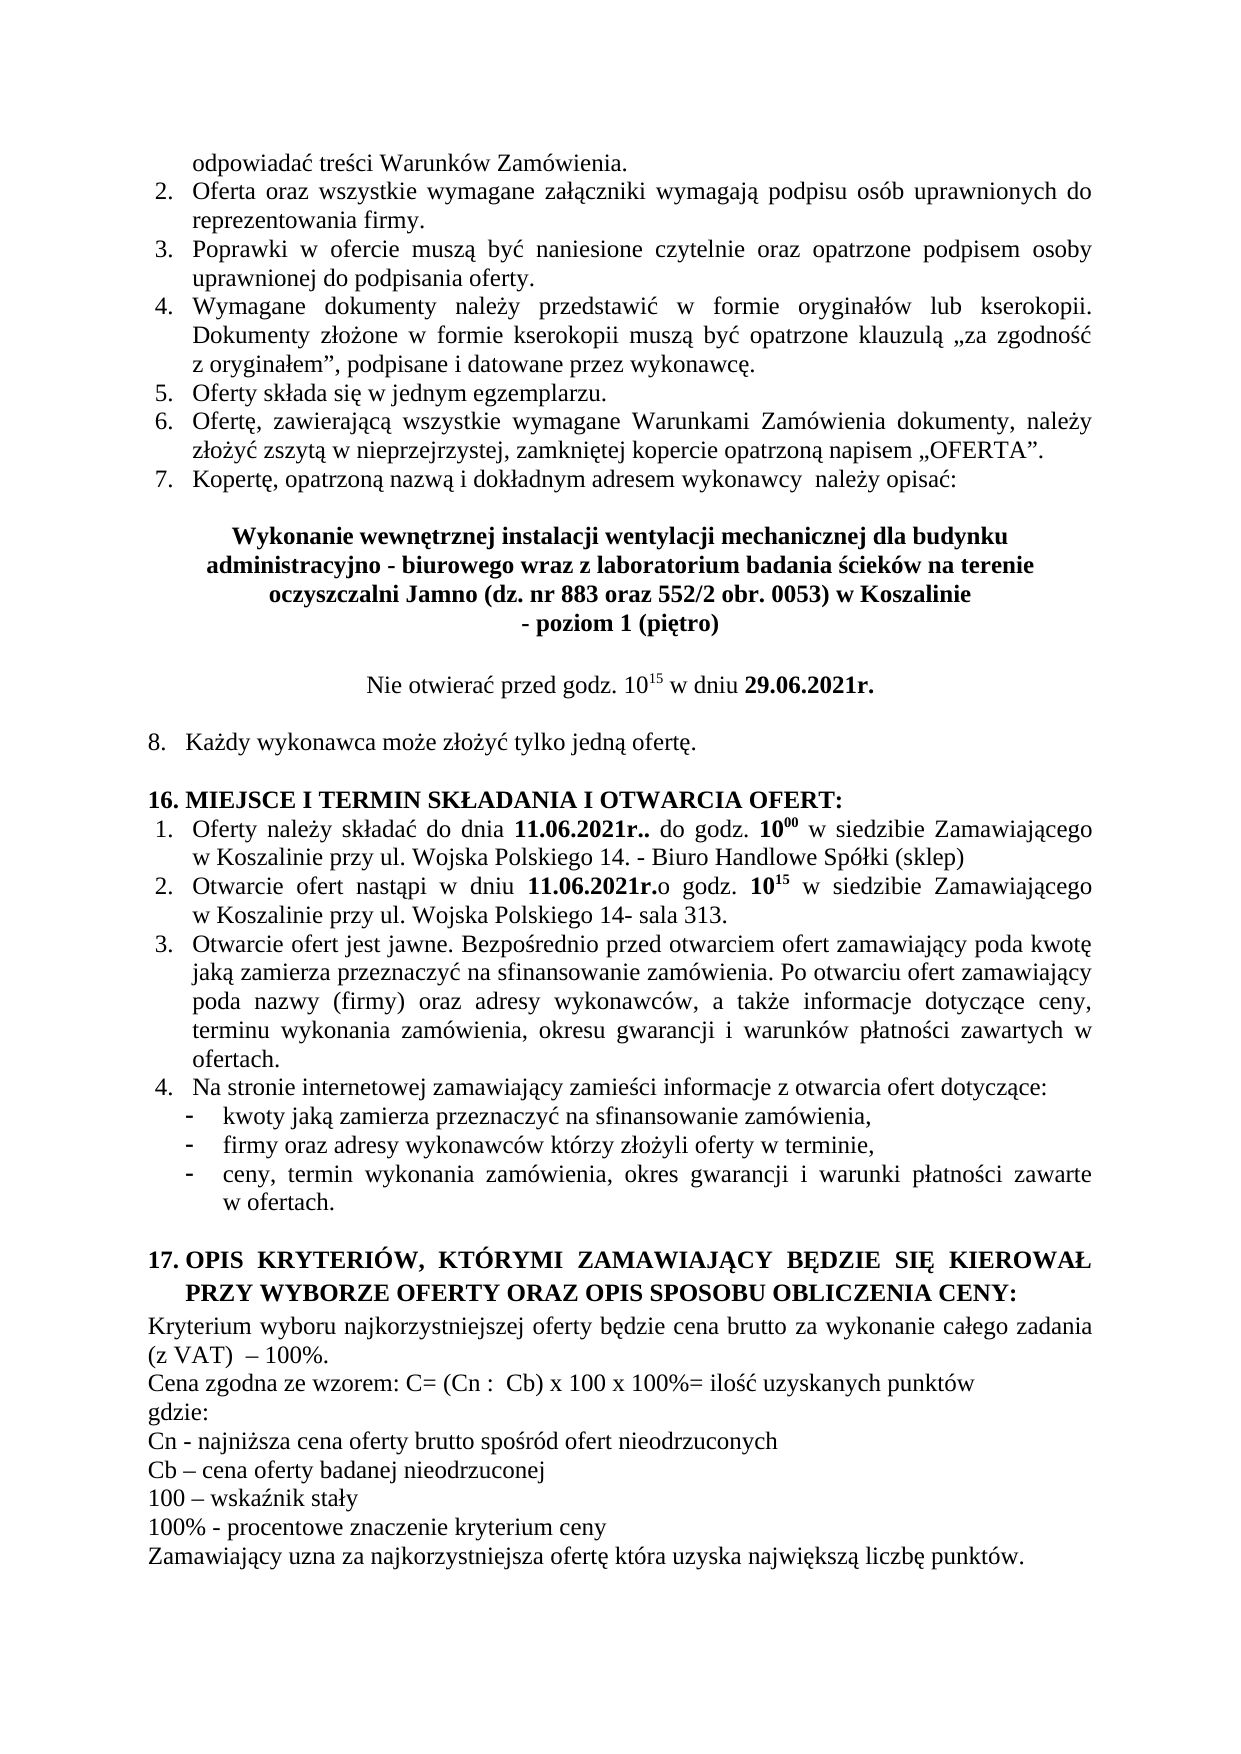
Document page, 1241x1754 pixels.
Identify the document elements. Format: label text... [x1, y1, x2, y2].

list Ofertę, zawierającą wszystkie wymagane Warunkami Zamówienia dokumenty, należy złożyć zszytą w nieprzejrzystej, zamkniętej kopercie opatrzoną napisem „OFERTA”. [154, 406, 1093, 464]
text Kryterium wyboru najkorzystniejszej oferty będzie cena brutto za wykonanie całego zadania (z VAT) – 100%. [148, 1311, 1093, 1368]
list ceny, termin wykonania zamówienia, okres gwarancji i warunki płatności zawarte w ofertach. [185, 1159, 1093, 1216]
list MIEJSCE I TERMIN SKŁADANIA I OTWARCIA OFERT: [148, 785, 1093, 814]
list Otwarcie ofert nastąpi w dniu 11.06.2021r.o godz. 1015 w siedzibie Zamawiającego w Koszalinie przy ul. Wojska Polskiego 14- sala 313. [154, 871, 1093, 929]
list Poprawki w ofercie muszą być naniesione czytelnie oraz opatrzone podpisem osoby uprawnionej do podpisania oferty. [154, 234, 1093, 291]
list Każdy wykonawca może złożyć tylko jedną ofertę. [148, 727, 1093, 756]
list Oferta oraz wszystkie wymagane załączniki wymagają podpisu osób uprawnionych do reprezentowania firmy. [154, 176, 1093, 234]
text 100 – wskaźnik stały [148, 1483, 1093, 1512]
text Nie otwierać przed godz. 1015 w dniu 29.06.2021r. [148, 670, 1093, 699]
list Wymagane dokumenty należy przedstawić w formie oryginałów lub kserokopii. Dokumenty złożone w formie kserokopii muszą być opatrzone klauzulą „za zgodność z oryginałem”, podpisane i datowane przez wykonawcę. [154, 291, 1093, 378]
list Otwarcie ofert jest jawne. Bezpośrednio przed otwarciem ofert zamawiający poda kwotę jaką zamierza przeznaczyć na sfinansowanie zamówienia. Po otwarciu ofert zamawiający poda nazwy (firmy) oraz adresy wykonawców, a także informacje dotyczące ceny, terminu wykonania zamówienia, okresu gwarancji i warunków płatności zawartych w ofertach. [154, 929, 1093, 1072]
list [154, 148, 1093, 176]
list firmy oraz adresy wykonawców którzy złożyli oferty w terminie, [185, 1130, 1093, 1159]
text Wykonanie wewnętrznej instalacji wentylacji mechanicznej dla budynku administracyjno - biurowego wraz z laboratorium badania ścieków na terenie oczyszczalni Jamno (dz. nr 883 oraz 552/2 obr. 0053) w Koszalinie [148, 521, 1093, 608]
text Zamawiający uzna za najkorzystniejsza ofertę która uzyska największą liczbę punktów. [148, 1541, 1093, 1570]
text Cb – cena oferty badanej nieodrzuconej [148, 1455, 1093, 1483]
text gdzie: [148, 1397, 1093, 1426]
list Kopertę, opatrzoną nazwą i dokładnym adresem wykonawcy należy opisać: [154, 464, 1093, 493]
list Oferty składa się w jednym egzemplarzu. [154, 378, 1093, 406]
list kwoty jaką zamierza przeznaczyć na sfinansowanie zamówienia, [185, 1101, 1093, 1130]
list OPIS KRYTERIÓW, KTÓRYMI ZAMAWIAJĄCY BĘDZIE SIĘ KIEROWAŁ PRZY WYBORZE OFERTY ORAZ OPIS SPOSOBU OBLICZENIA CENY: [148, 1245, 1093, 1307]
text - poziom 1 (piętro) [148, 608, 1093, 636]
text Cn - najniższa cena oferty brutto spośród ofert nieodrzuconych [148, 1426, 1093, 1455]
text 100% - procentowe znaczenie kryterium ceny [148, 1512, 1093, 1541]
text Cena zgodna ze wzorem: C= (Cn : Cb) x 100 x 100%= ilość uzyskanych punktów [148, 1368, 1093, 1397]
list Oferty należy składać do dnia 11.06.2021r.. do godz. 1000 w siedzibie Zamawiającego w Koszalinie przy ul. Wojska Polskiego 14. - Biuro Handlowe Spółki (sklep) [154, 814, 1093, 871]
list Na stronie internetowej zamawiający zamieści informacje z otwarcia ofert dotyczące: [154, 1072, 1093, 1101]
